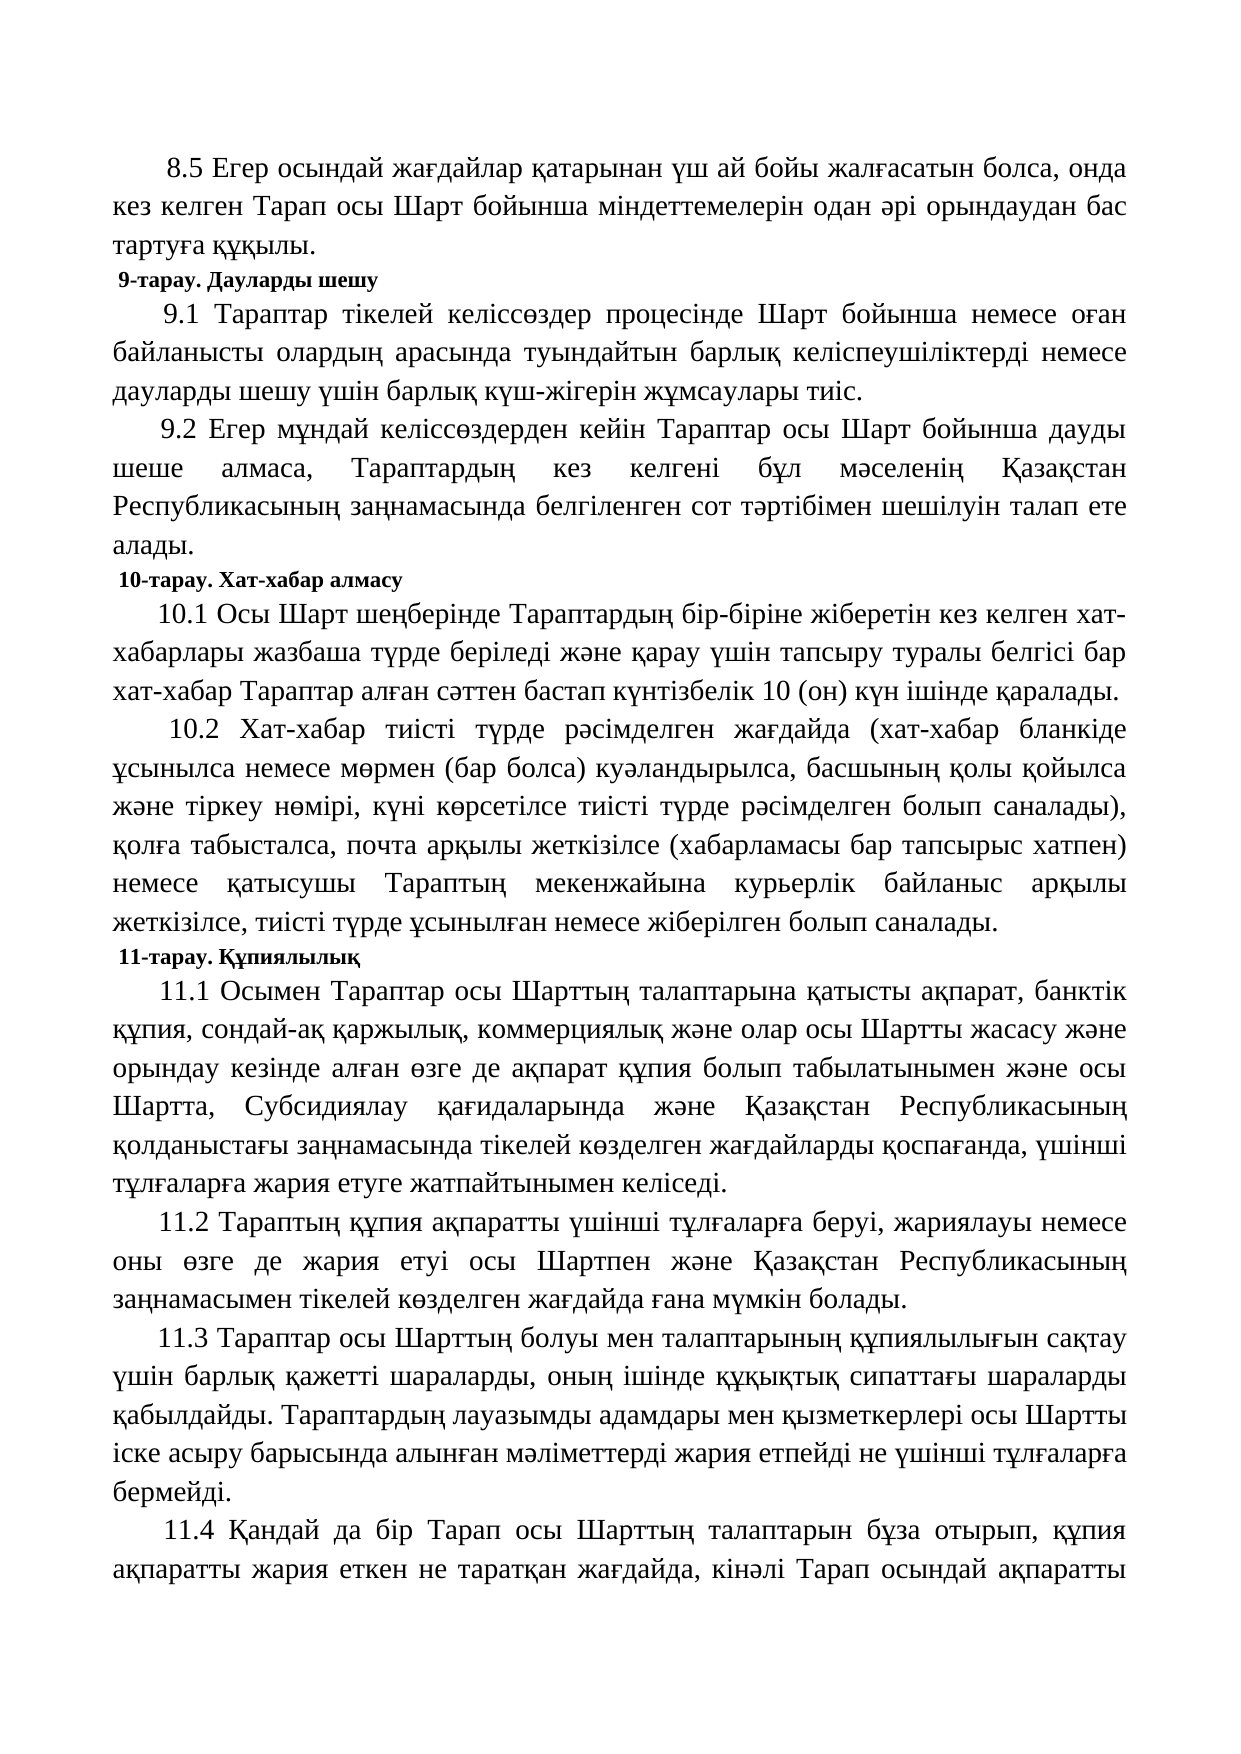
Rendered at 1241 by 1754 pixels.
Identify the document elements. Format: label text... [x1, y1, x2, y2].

text 9.2 Егер мұндай келіссөздерден кейін Тараптар осы Шарт бойынша дауды шеше алмаса, Тараптардың кез келгені бұл мәселенің Қазақстан Республикасының заңнамасында белгіленген сот тәртібімен шешілуін талап ете алады. [112, 411, 1128, 561]
text 11.1 Осымен Тараптар осы Шарттың талаптарына қатысты ақпарат, банктік құпия, сондай-ақ қаржылық, коммерциялық және олар осы Шартты жасасу және орындау кезінде алған өзге де ақпарат құпия болып табылатынымен және осы Шартта, Субсидиялау қағидаларында және Қазақстан Республикасының қолданыстағы заңнамасында тікелей көзделген жағдайларды қоспағанда, үшінші тұлғаларға жария етуге жатпайтынымен келіседі. [112, 973, 1128, 1199]
text 11-тарау. Құпиялылық [112, 943, 1128, 969]
text 10.1 Осы Шарт шеңберінде Тараптардың бір-біріне жіберетін кез келген хат-хабарлары жазбаша түрде беріледі және қарау үшін тапсыру туралы белгісі бар хат-хабар Тараптар алған сәттен бастап күнтізбелік 10 (он) күн ішінде қаралады. [112, 596, 1128, 706]
text 9.1 Тараптар тікелей келіссөздер процесінде Шарт бойынша немесе оған байланысты олардың арасында туындайтын барлық келіспеушіліктерді немесе дауларды шешу үшін барлық күш-жігерін жұмсаулары тиіс. [112, 296, 1128, 406]
text 11.3 Тараптар осы Шарттың болуы мен талаптарының құпиялылығын сақтау үшін барлық қажетті шараларды, оның ішінде құқықтық сипаттағы шараларды қабылдайды. Тараптардың лауазымды адамдары мен қызметкерлері осы Шартты іске асыру барысында алынған мәліметтерді жария етпейді не үшінші тұлғаларға бермейді. [112, 1320, 1128, 1507]
text 11.2 Тараптың құпия ақпаратты үшінші тұлғаларға беруі, жариялауы немесе оны өзге де жария етуі осы Шартпен және Қазақстан Республикасының заңнамасымен тікелей көзделген жағдайда ғана мүмкін болады. [112, 1204, 1128, 1315]
text 9-тарау. Дауларды шешу [112, 266, 1128, 292]
text 10.2 Хат-хабар тиісті түрде рәсімделген жағдайда (хат-хабар бланкіде ұсынылса немесе мөрмен (бар болса) куәландырылса, басшының қолы қойылса және тіркеу нөмірі, күні көрсетілсе тиісті түрде рәсімделген болып саналады), қолға табысталса, почта арқылы жеткізілсе (хабарламасы бар тапсырыс хатпен) немесе қатысушы Тараптың мекенжайына курьерлік байланыс арқылы жеткізілсе, тиісті түрде ұсынылған немесе жіберілген болып саналады. [112, 711, 1128, 938]
text 10-тарау. Хат-хабар алмасу [112, 566, 1128, 592]
text 8.5 Егер осындай жағдайлар қатарынан үш ай бойы жалғасатын болса, онда кез келген Тарап осы Шарт бойынша міндеттемелерін одан әрі орындаудан бас тартуға құқылы. [112, 150, 1128, 261]
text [112, 1512, 1128, 1584]
